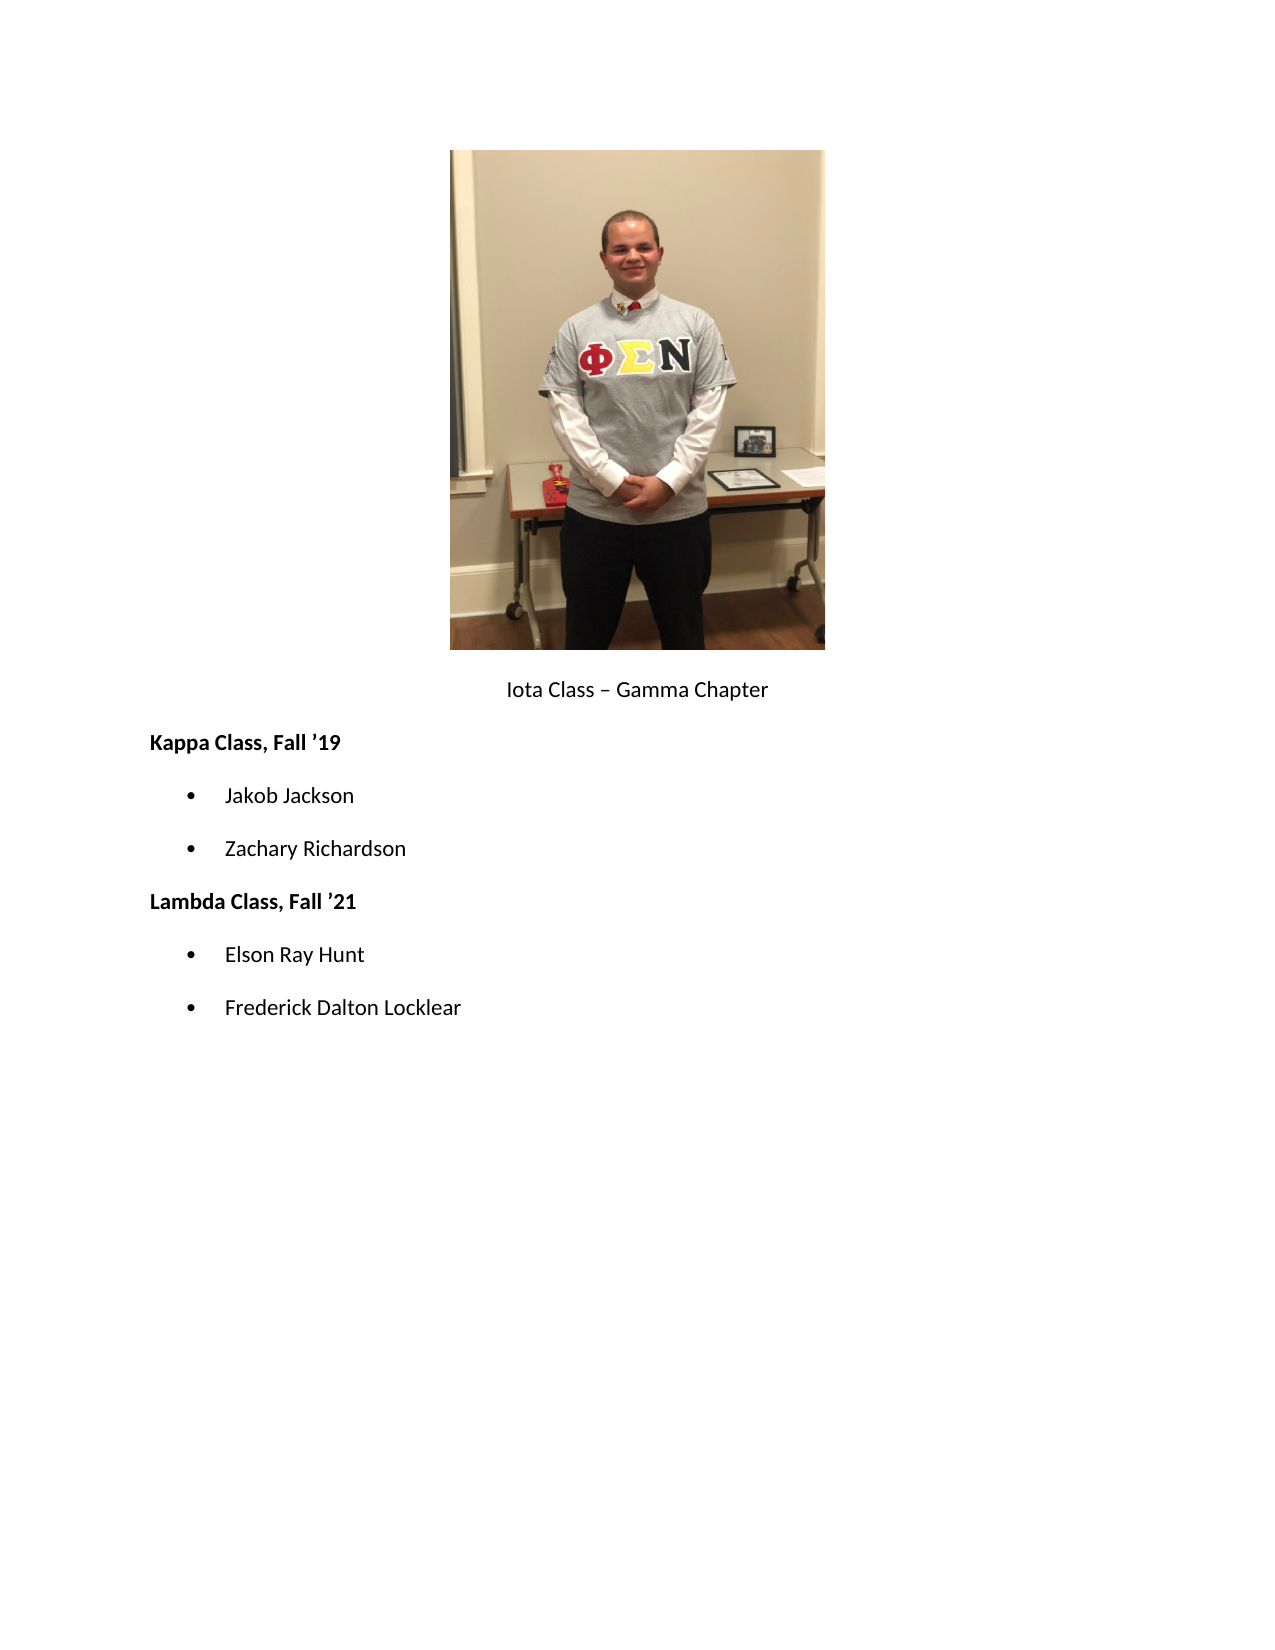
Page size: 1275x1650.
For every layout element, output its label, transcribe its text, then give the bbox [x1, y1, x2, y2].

text Lambda Class, Fall ’21 [150, 887, 1125, 915]
list Frederick Dalton Locklear [187, 993, 1125, 1021]
picture [450, 150, 826, 650]
list Jakob Jackson [187, 781, 1125, 809]
text Iota Class – Gamma Chapter [150, 675, 1125, 703]
list Elson Ray Hunt [187, 940, 1125, 968]
list Zachary Richardson [187, 834, 1125, 862]
text Kappa Class, Fall ’19 [150, 728, 1125, 756]
